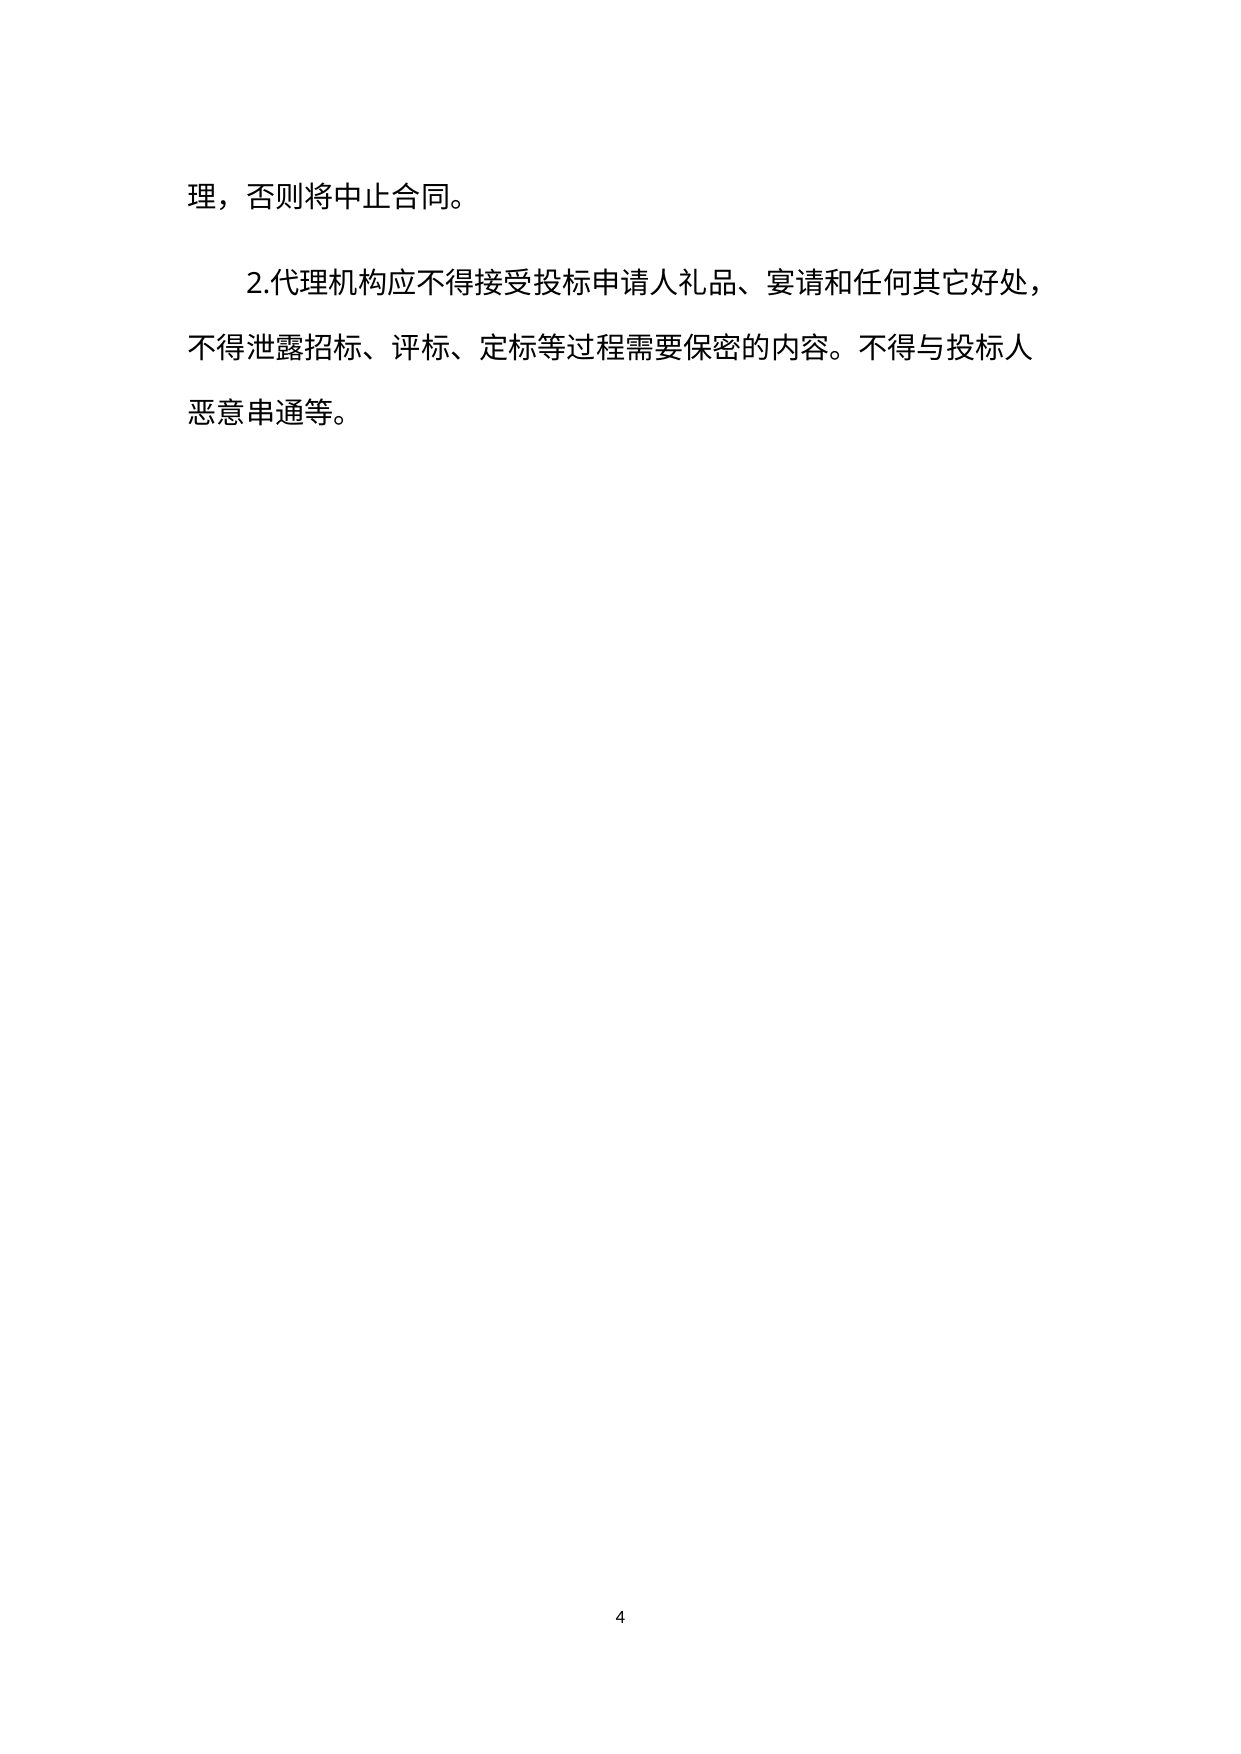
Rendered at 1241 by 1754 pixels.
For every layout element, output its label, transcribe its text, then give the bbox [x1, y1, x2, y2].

text 2.代理机构应不得接受投标申请人礼品、宴请和任何其它好处，不得泄露招标、评标、定标等过程需要保密的内容。不得与投标人恶意串通等。 [187, 248, 1053, 443]
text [187, 162, 1053, 227]
